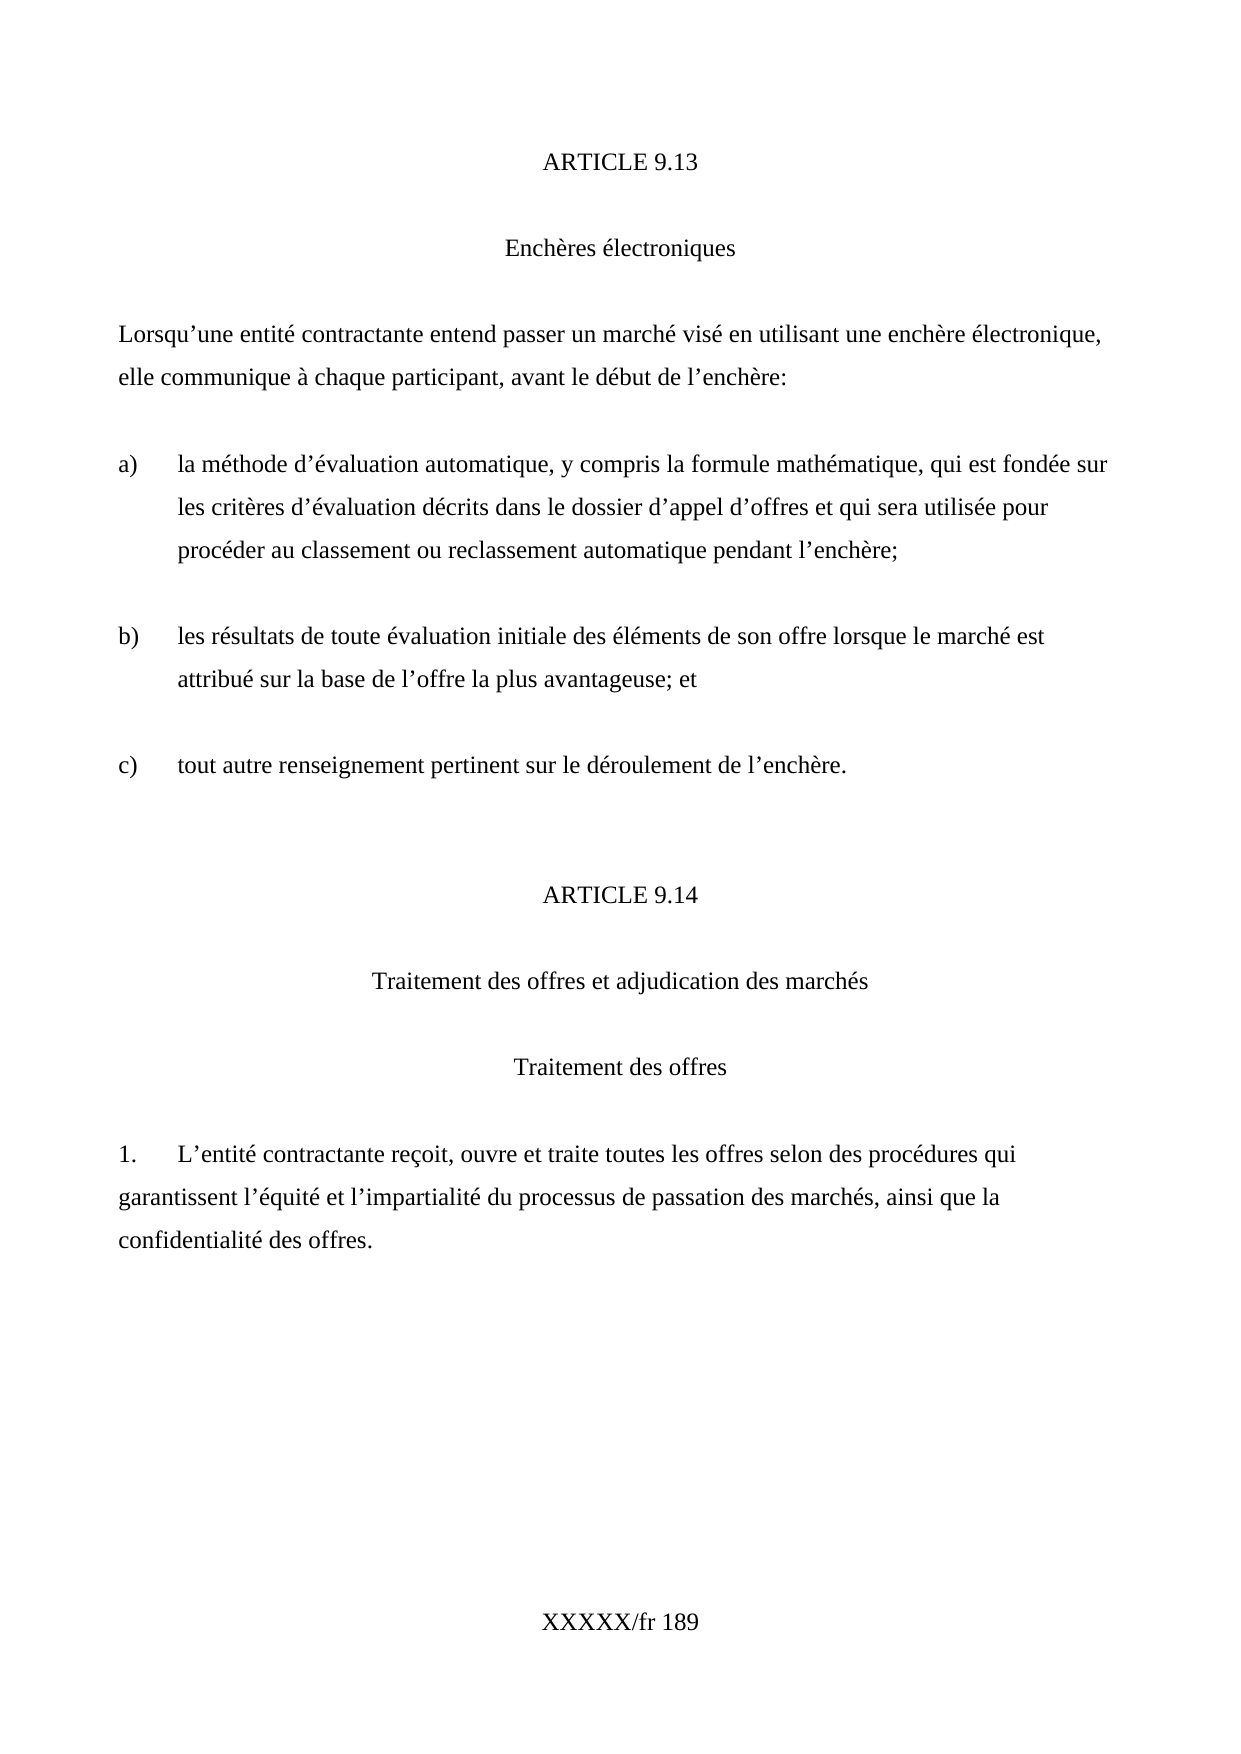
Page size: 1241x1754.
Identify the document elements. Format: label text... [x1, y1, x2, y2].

text ARTICLE 9.13 [118, 147, 1122, 176]
text b) les résultats de toute évaluation initiale des éléments de son offre lorsque le marché est attribué sur la base de l’offre la plus avantageuse; et [118, 621, 1122, 693]
text Enchères électroniques [118, 233, 1122, 262]
text Lorsqu’une entité contractante entend passer un marché visé en utilisant une enchère électronique, elle communique à chaque participant, avant le début de l’enchère: [118, 319, 1122, 391]
text Traitement des offres [118, 1052, 1122, 1081]
text Traitement des offres et adjudication des marchés [118, 966, 1122, 995]
text 1. L’entité contractante reçoit, ouvre et traite toutes les offres selon des procédures qui garantissent l’équité et l’impartialité du processus de passation des marchés, ainsi que la confidentialité des offres. [118, 1139, 1122, 1254]
text c) tout autre renseignement pertinent sur le déroulement de l’enchère. [118, 751, 1122, 779]
text ARTICLE 9.14 [118, 880, 1122, 909]
text a) la méthode d’évaluation automatique, y compris la formule mathématique, qui est fondée sur les critères d’évaluation décrits dans le dossier d’appel d’offres et qui sera utilisée pour procéder au classement ou reclassement automatique pendant l’enchère; [118, 449, 1122, 564]
